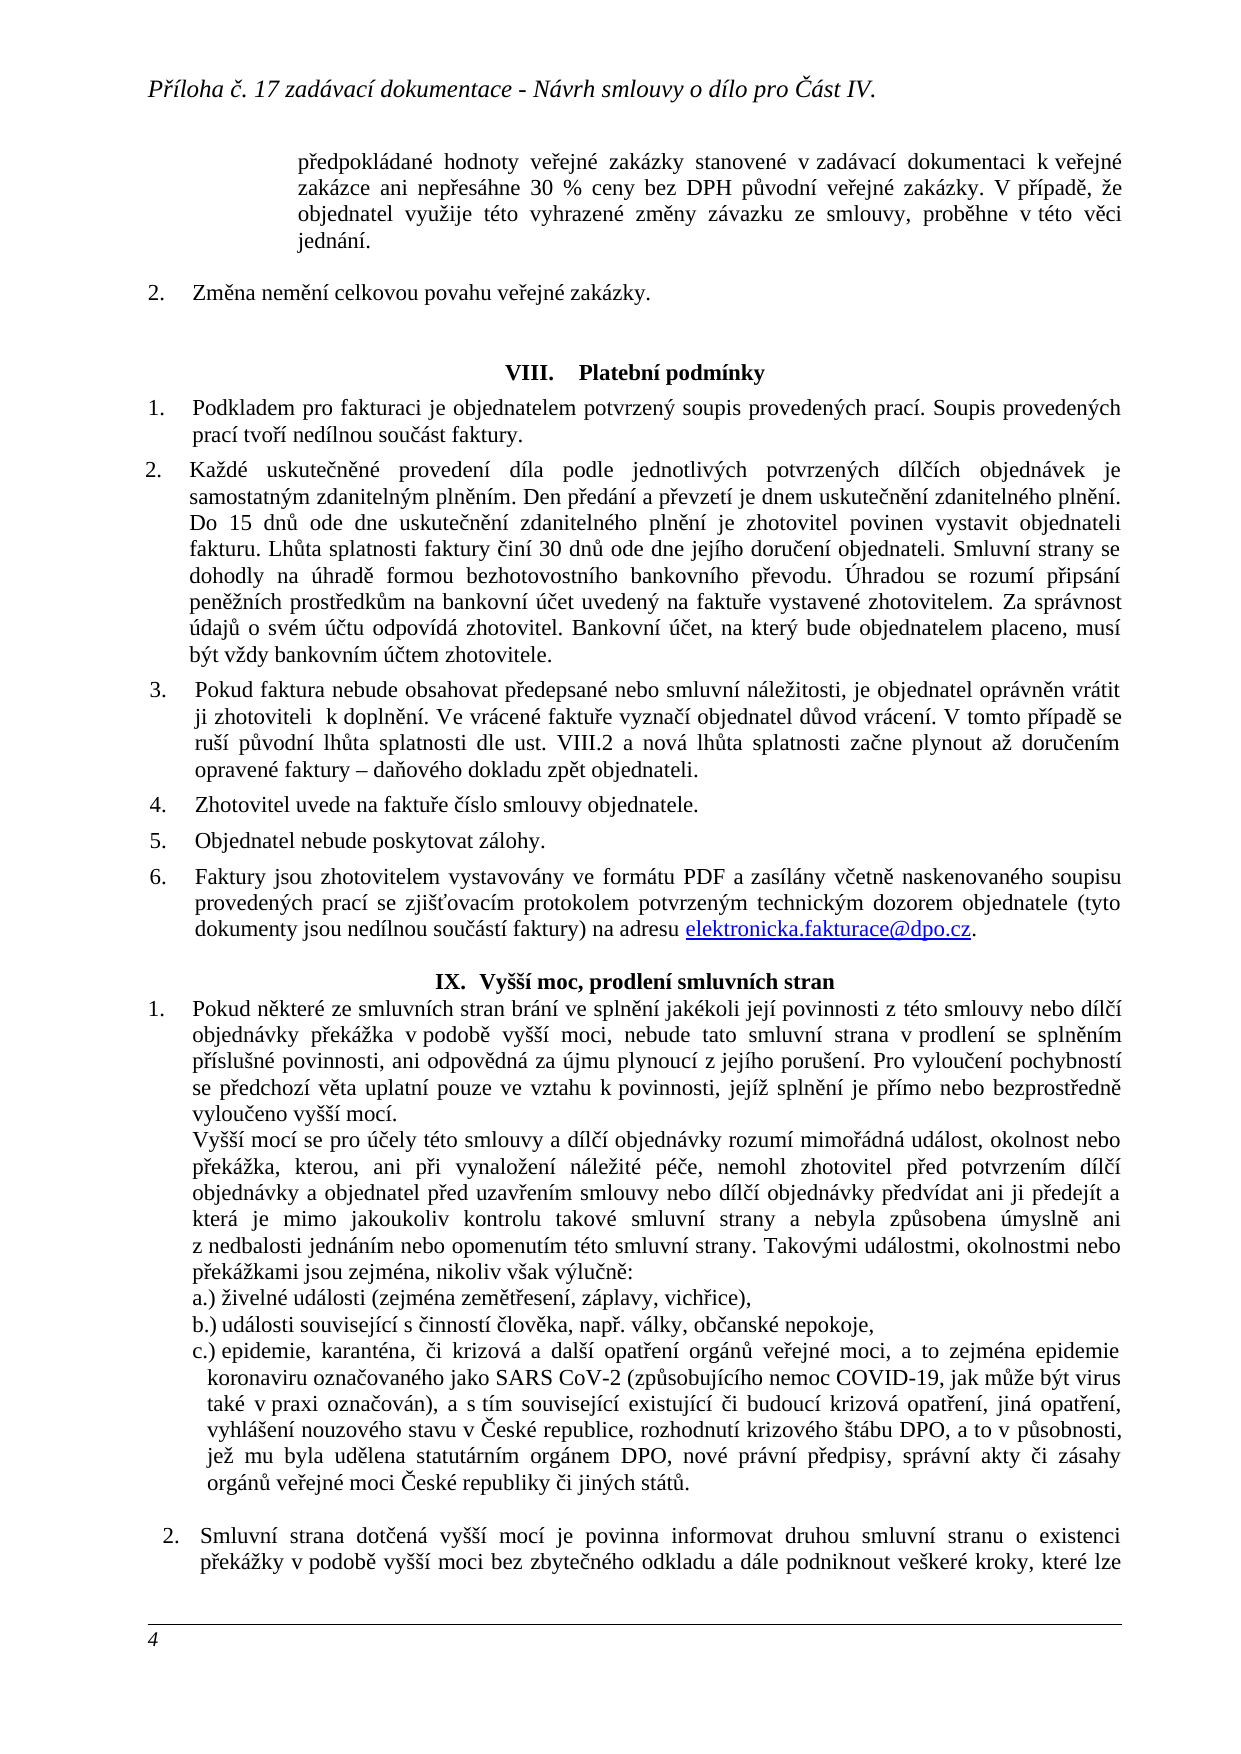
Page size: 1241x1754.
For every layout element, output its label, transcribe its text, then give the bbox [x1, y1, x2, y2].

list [162, 1522, 1122, 1574]
list Podkladem pro fakturaci je objednatelem potvrzený soupis provedených prací. Soupis provedených prací tvoří nedílnou součást faktury. [148, 394, 1122, 447]
list Vyšší mocí se pro účely této smlouvy a dílčí objednávky rozumí mimořádná událost, okolnost nebo překážka, kterou, ani při vynaložení náležité péče, nemohl zhotovitel před potvrzením dílčí objednávky a objednatel před uzavřením smlouvy nebo dílčí objednávky předvídat ani ji předejít a která je mimo jakoukoliv kontrolu takové smluvní strany a nebyla způsobena úmyslně ani z nedbalosti jednáním nebo opomenutím této smluvní strany. Takovými událostmi, okolnostmi nebo překážkami jsou zejména, nikoliv však výlučně: [192, 1126, 1122, 1284]
list Pokud faktura nebude obsahovat předepsané nebo smluvní náležitosti, je objednatel oprávněn vrátit ji zhotoviteli k doplnění. Ve vrácené faktuře vyznačí objednatel důvod vrácení. V tomto případě se ruší původní lhůta splatnosti dle ust. VIII.2 a nová lhůta splatnosti začne plynout až doručením opravené faktury – daňového dokladu zpět objednateli. [149, 677, 1122, 782]
list Faktury jsou zhotovitelem vystavovány ve formátu PDF a zasílány včetně naskenovaného soupisu provedených prací se zjišťovacím protokolem potvrzeným technickým dozorem objednatele (tyto dokumenty jsou nedílnou součástí faktury) na adresu elektronicka.fakturace@dpo.cz. [149, 863, 1122, 942]
list živelné události (zejména zemětřesení, záplavy, vichřice), [192, 1284, 1122, 1311]
list Vyšší moc, prodlení smluvních stran [148, 968, 1122, 994]
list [260, 148, 1122, 253]
list Zhotovitel uvede na faktuře číslo smlouvy objednatele. [149, 791, 1122, 818]
list události související s činností člověka, např. války, občanské nepokoje, [192, 1311, 1122, 1337]
list epidemie, karanténa, či krizová a další opatření orgánů veřejné moci, a to zejména epidemie koronaviru označovaného jako SARS CoV-2 (způsobujícího nemoc COVID-19, jak může být virus také v praxi označován), a s tím související existující či budoucí krizová opatření, jiná opatření, vyhlášení nouzového stavu v České republice, rozhodnutí krizového štábu DPO, a to v působnosti, jež mu byla udělena statutárním orgánem DPO, nové právní předpisy, správní akty či zásahy orgánů veřejné moci České republiky či jiných států. [192, 1337, 1122, 1495]
list Objednatel nebude poskytovat zálohy. [149, 827, 1122, 853]
list Platební podmínky [148, 358, 1122, 385]
list Změna nemění celkovou povahu veřejné zakázky. [148, 279, 1122, 306]
list Každé uskutečněné provedení díla podle jednotlivých potvrzených dílčích objednávek je samostatným zdanitelným plněním. Den předání a převzetí je dnem uskutečnění zdanitelného plnění. Do 15 dnů ode dne uskutečnění zdanitelného plnění je zhotovitel povinen vystavit objednateli fakturu. Lhůta splatnosti faktury činí 30 dnů ode dne jejího doručení objednateli. Smluvní strany se dohodly na úhradě formou bezhotovostního bankovního převodu. Úhradou se rozumí připsání peněžních prostředkům na bankovní účet uvedený na faktuře vystavené zhotovitelem. Za správnost údajů o svém účtu odpovídá zhotovitel. Bankovní účet, na který bude objednatelem placeno, musí být vždy bankovním účtem zhotovitele. [145, 456, 1122, 667]
list Pokud některé ze smluvních stran brání ve splnění jakékoli její povinnosti z této smlouvy nebo dílčí objednávky překážka v podobě vyšší moci, nebude tato smluvní strana v prodlení se splněním příslušné povinnosti, ani odpovědná za újmu plynoucí z jejího porušení. Pro vyloučení pochybností se předchozí věta uplatní pouze ve vztahu k povinnosti, jejíž splnění je přímo nebo bezprostředně vyloučeno vyšší mocí. [148, 994, 1122, 1126]
